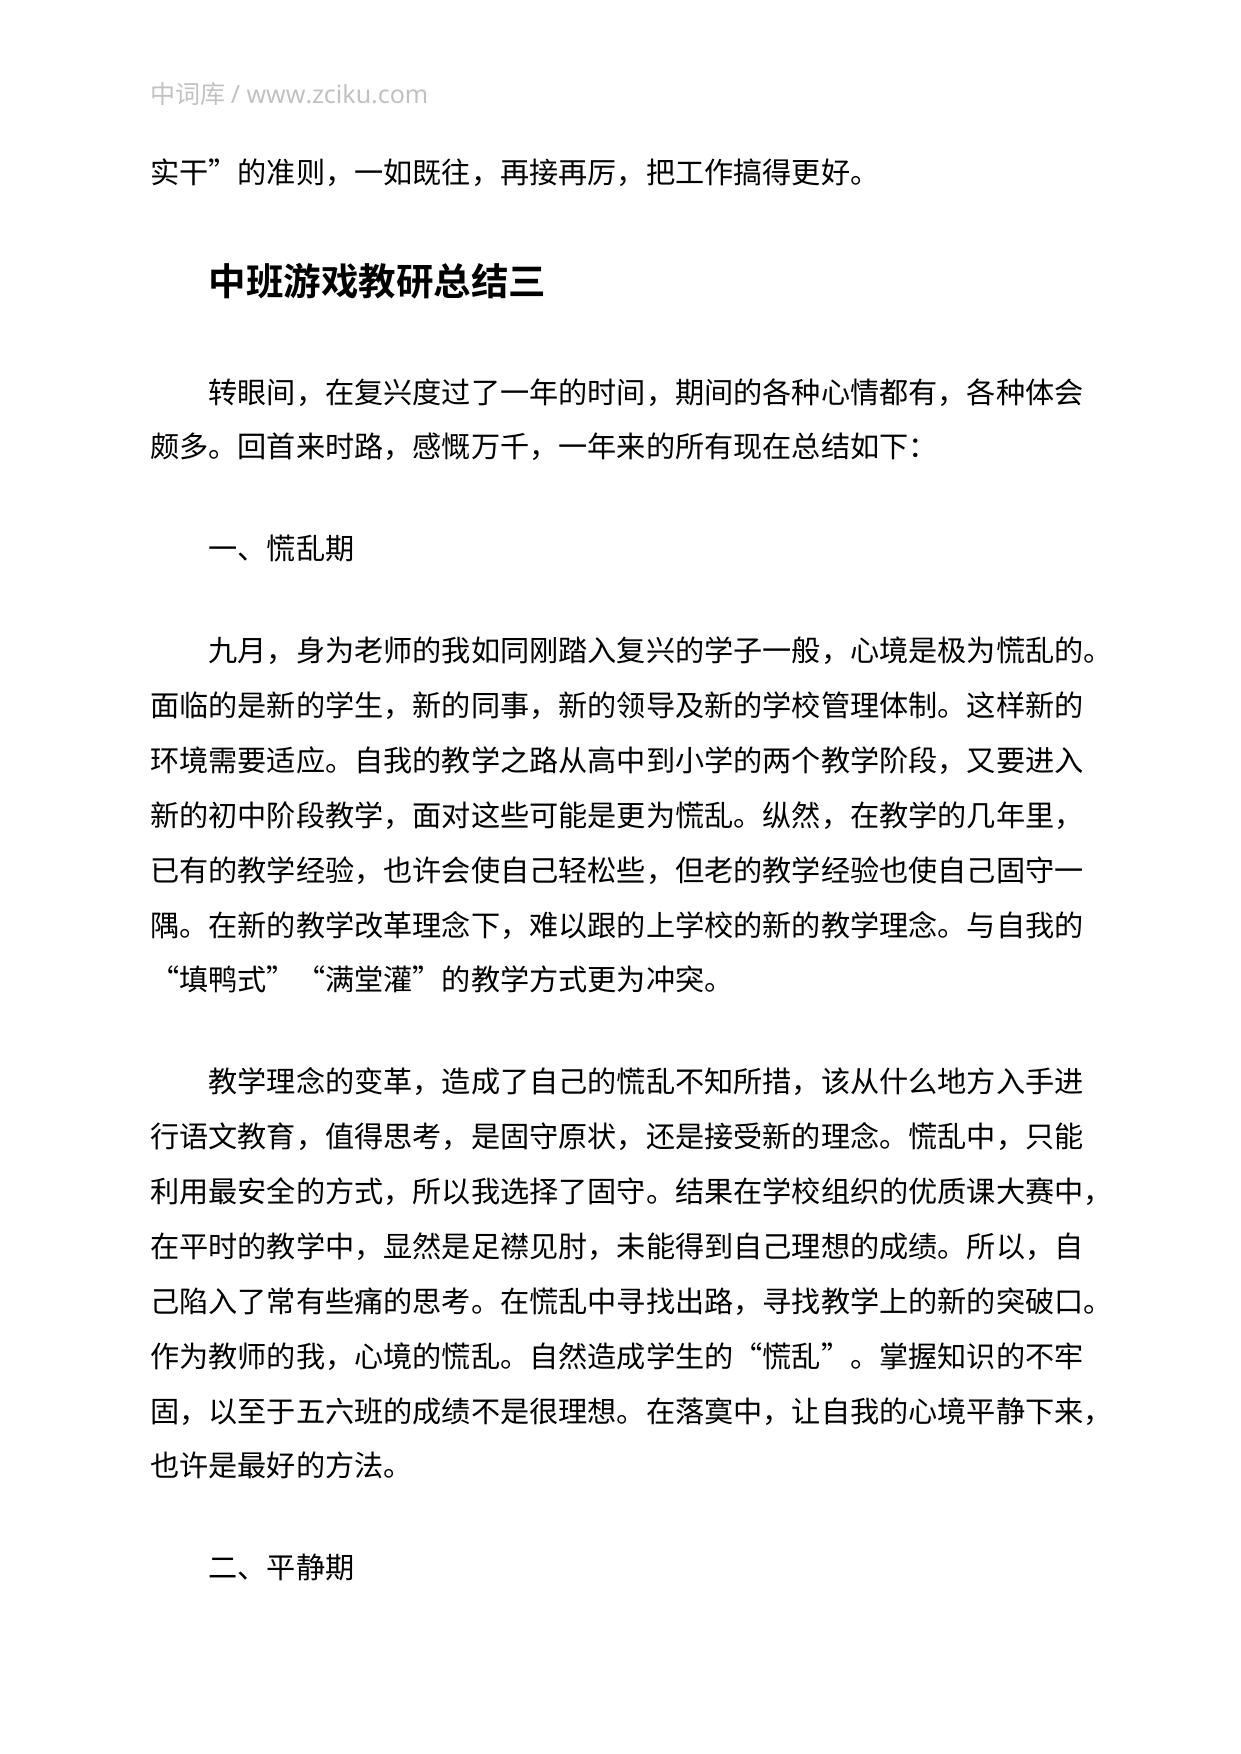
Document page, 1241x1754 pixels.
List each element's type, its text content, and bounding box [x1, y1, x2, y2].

text 二、平静期 [150, 1545, 1090, 1587]
text 九月，身为老师的我如同刚踏入复兴的学子一般，心境是极为慌乱的。面临的是新的学生，新的同事，新的领导及新的学校管理体制。这样新的环境需要适应。自我的教学之路从高中到小学的两个教学阶段，又要进入新的初中阶段教学，面对这些可能是更为慌乱。纵然，在教学的几年里，已有的教学经验，也许会使自己轻松些，但老的教学经验也使自己固守一隅。在新的教学改革理念下，难以跟的上学校的新的教学理念。与自我的“填鸭式”“满堂灌”的教学方式更为冲突。 [150, 628, 1090, 999]
text 教学理念的变革，造成了自己的慌乱不知所措，该从什么地方入手进行语文教育，值得思考，是固守原状，还是接受新的理念。慌乱中，只能利用最安全的方式，所以我选择了固守。结果在学校组织的优质课大赛中，在平时的教学中，显然是足襟见肘，未能得到自己理想的成绩。所以，自己陷入了常有些痛的思考。在慌乱中寻找出路，寻找教学上的新的突破口。作为教师的我，心境的慌乱。自然造成学生的“慌乱”。掌握知识的不牢固，以至于五六班的成绩不是很理想。在落寞中，让自我的心境平静下来，也许是最好的方法。 [150, 1059, 1090, 1485]
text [150, 150, 1090, 192]
text 一、慌乱期 [150, 526, 1090, 568]
text 中班游戏教研总结三 [150, 252, 1090, 306]
text 转眼间，在复兴度过了一年的时间，期间的各种心情都有，各种体会颇多。回首来时路，感慨万千，一年来的所有现在总结如下： [150, 369, 1090, 466]
